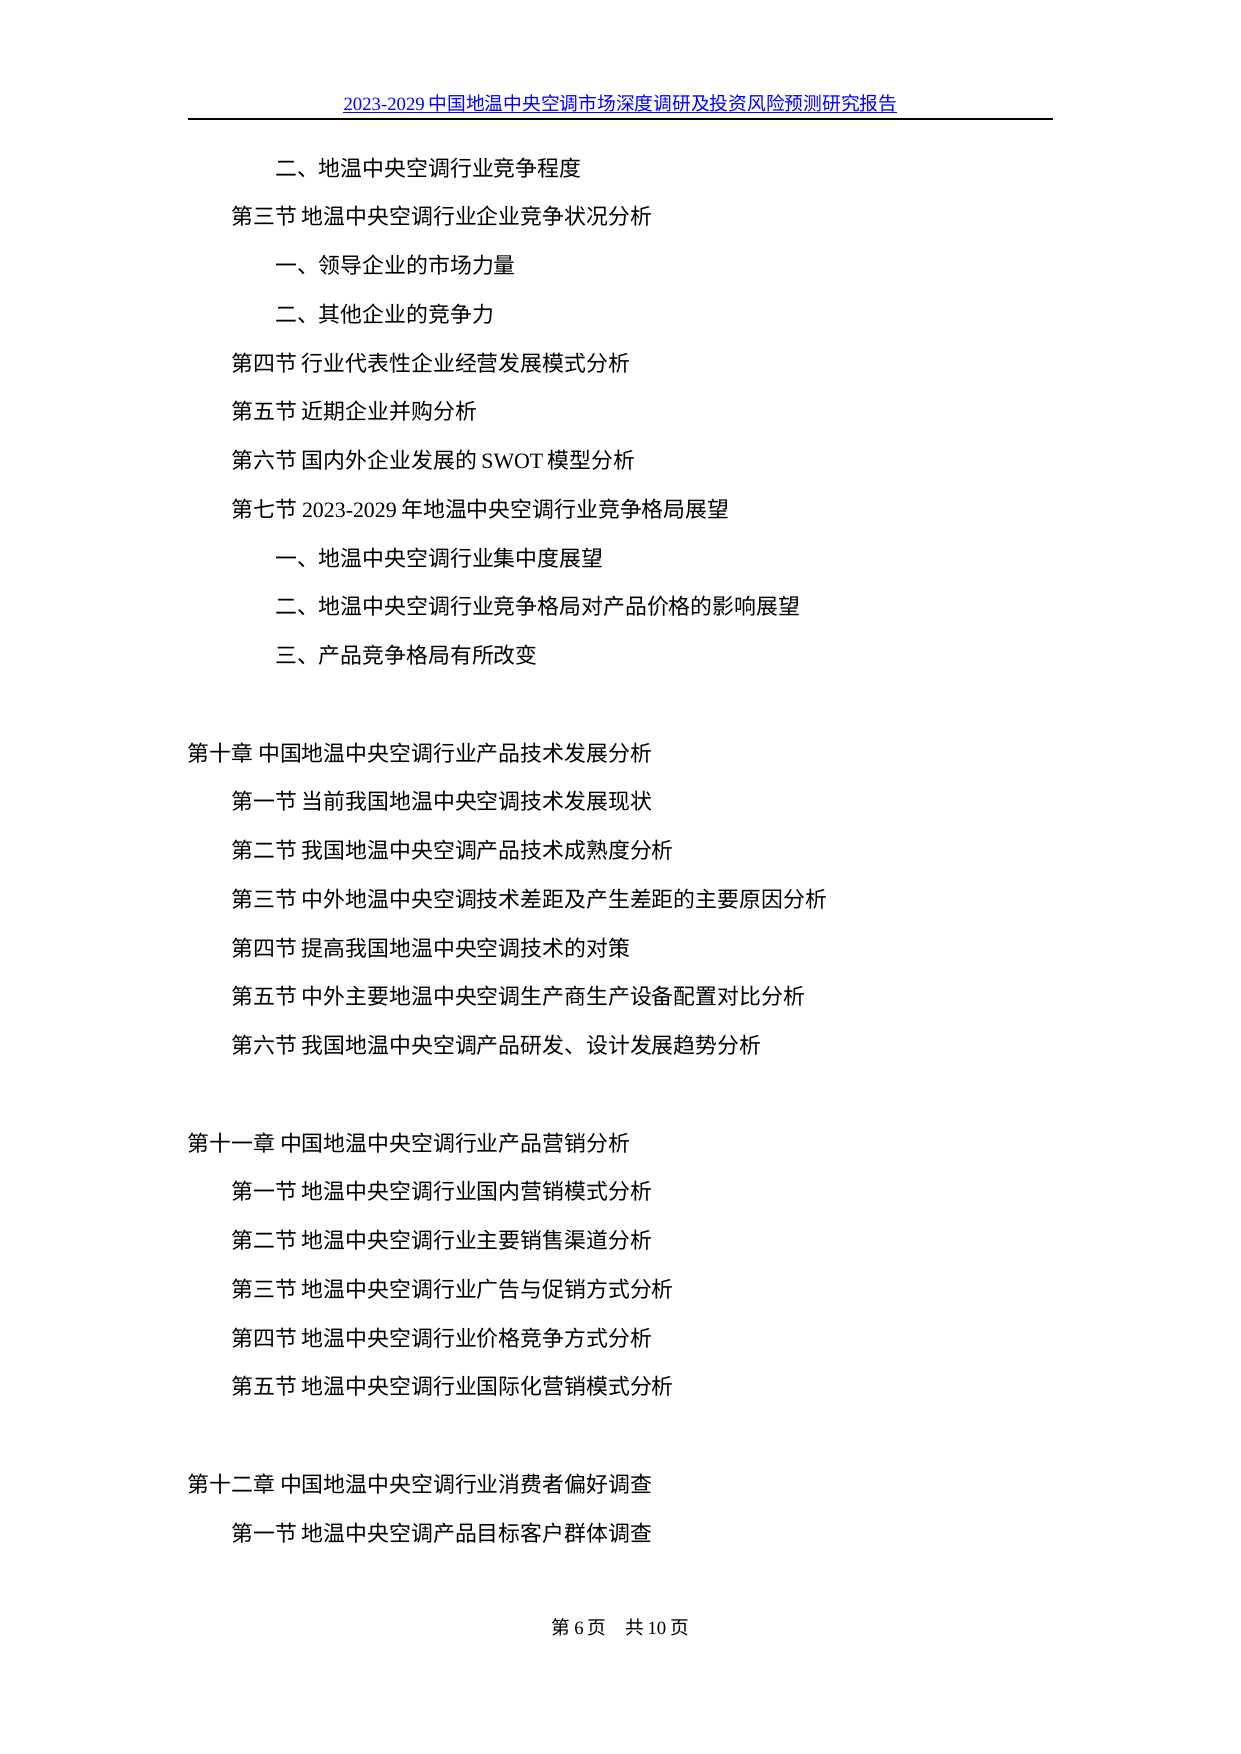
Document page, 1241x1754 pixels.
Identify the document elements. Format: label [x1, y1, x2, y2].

text [187, 150, 1053, 1548]
